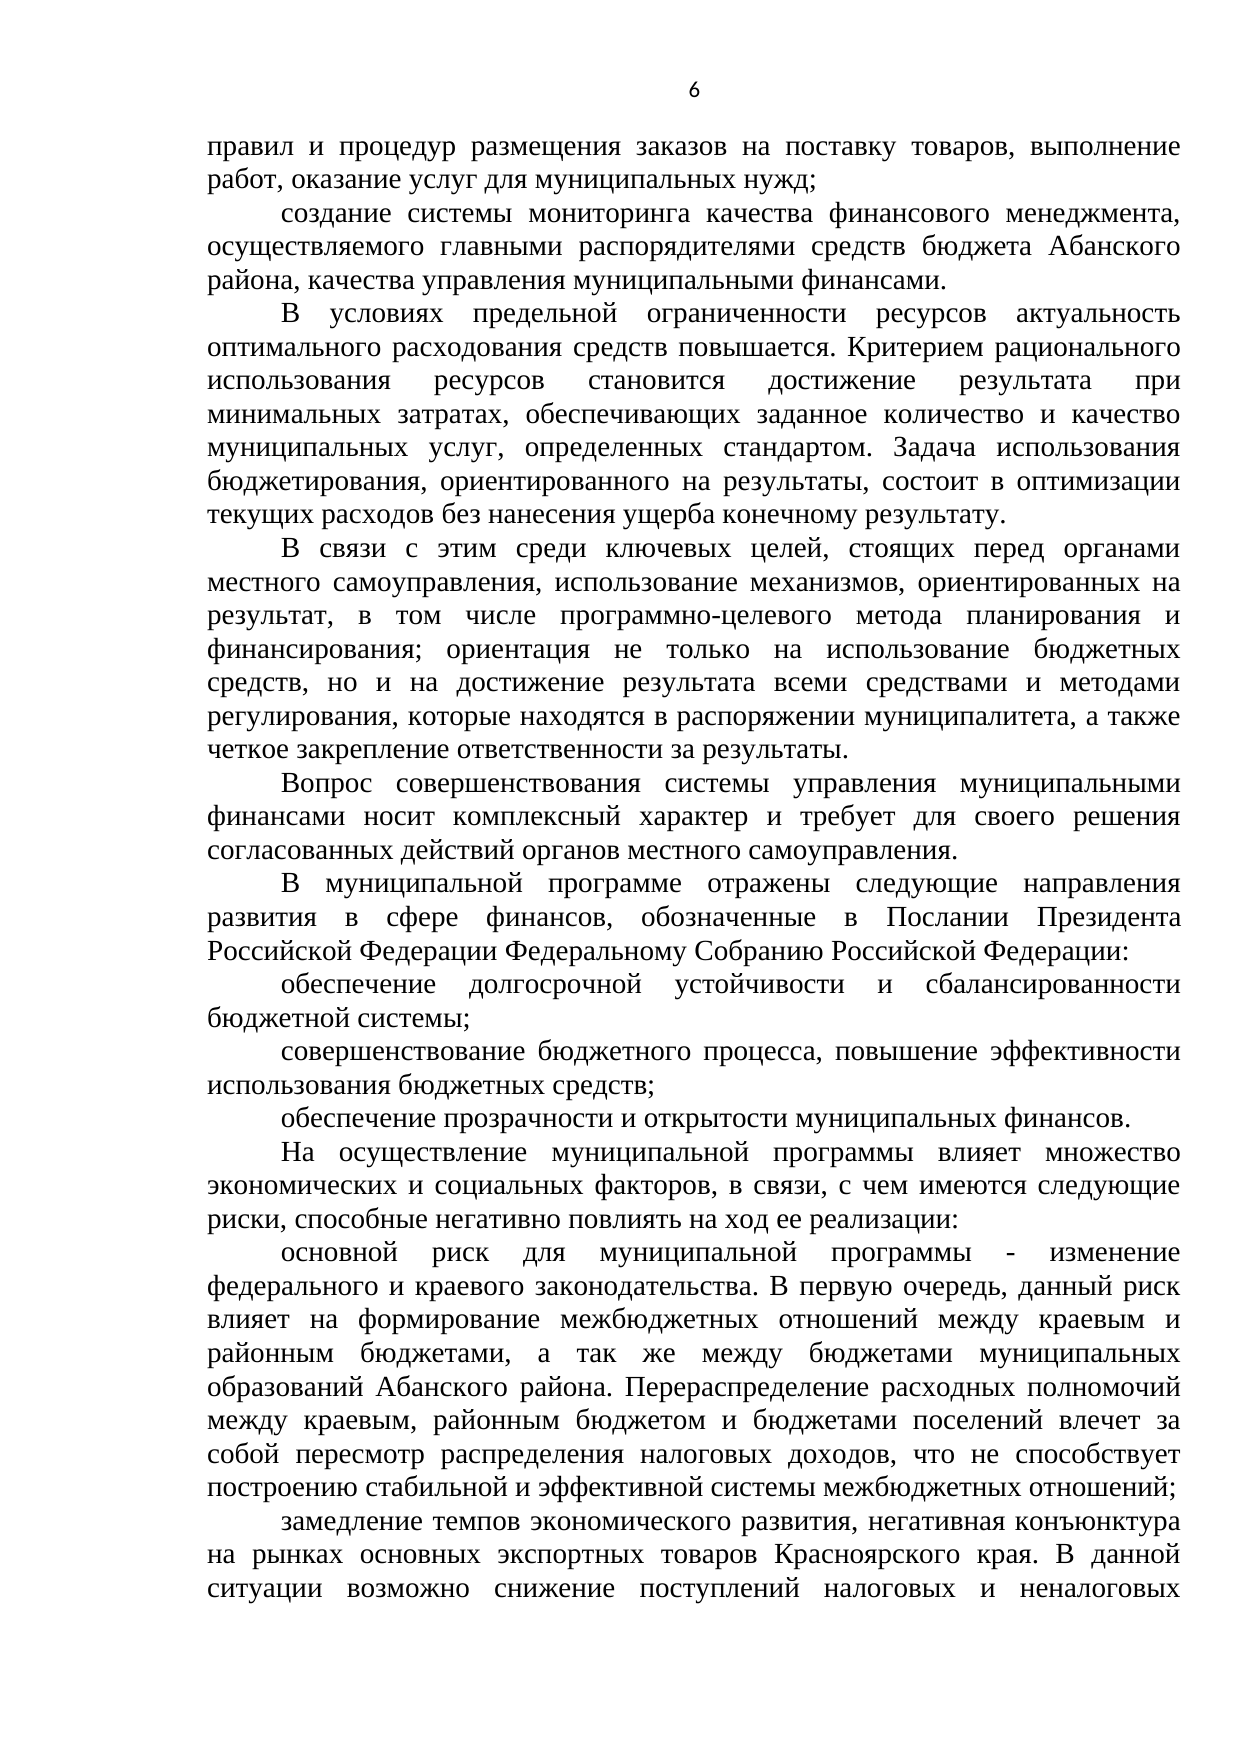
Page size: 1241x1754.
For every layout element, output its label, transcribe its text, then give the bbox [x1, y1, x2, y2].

text Вопрос совершенствования системы управления муниципальными финансами носит комплексный характер и требует для своего решения согласованных действий органов местного самоуправления. [207, 765, 1181, 866]
text В связи с этим среди ключевых целей, стоящих перед органами местного самоуправления, использование механизмов, ориентированных на результат, в том числе программно-целевого метода планирования и финансирования; ориентация не только на использование бюджетных средств, но и на достижение результата всеми средствами и методами регулирования, которые находятся в распоряжении муниципалитета, а также четкое закрепление ответственности за результаты. [207, 530, 1181, 765]
text В условиях предельной ограниченности ресурсов актуальность оптимального расходования средств повышается. Критерием рационального использования ресурсов становится достижение результата при минимальных затратах, обеспечивающих заданное количество и качество муниципальных услуг, определенных стандартом. Задача использования бюджетирования, ориентированного на результаты, состоит в оптимизации текущих расходов без нанесения ущерба конечному результату. [207, 295, 1181, 530]
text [207, 128, 1181, 195]
text На осуществление муниципальной программы влияет множество экономических и социальных факторов, в связи, с чем имеются следующие риски, способные негативно повлиять на ход ее реализации: [207, 1134, 1181, 1234]
text обеспечение долгосрочной устойчивости и сбалансированности бюджетной системы; [207, 966, 1181, 1033]
text основной риск для муниципальной программы - изменение федерального и краевого законодательства. В первую очередь, данный риск влияет на формирование межбюджетных отношений между краевым и районным бюджетами, а так же между бюджетами муниципальных образований Абанского района. Перераспределение расходных полномочий между краевым, районным бюджетом и бюджетами поселений влечет за собой пересмотр распределения налоговых доходов, что не способствует построению стабильной и эффективной системы межбюджетных отношений; [207, 1234, 1181, 1503]
text обеспечение прозрачности и открытости муниципальных финансов. [207, 1100, 1181, 1134]
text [207, 1503, 1181, 1603]
text создание системы мониторинга качества финансового менеджмента, осуществляемого главными распорядителями средств бюджета Абанского района, качества управления муниципальными финансами. [207, 195, 1181, 295]
text В муниципальной программе отражены следующие направления развития в сфере финансов, обозначенные в Послании Президента Российской Федерации Федеральному Собранию Российской Федерации: [207, 866, 1181, 966]
text совершенствование бюджетного процесса, повышение эффективности использования бюджетных средств; [207, 1033, 1181, 1100]
